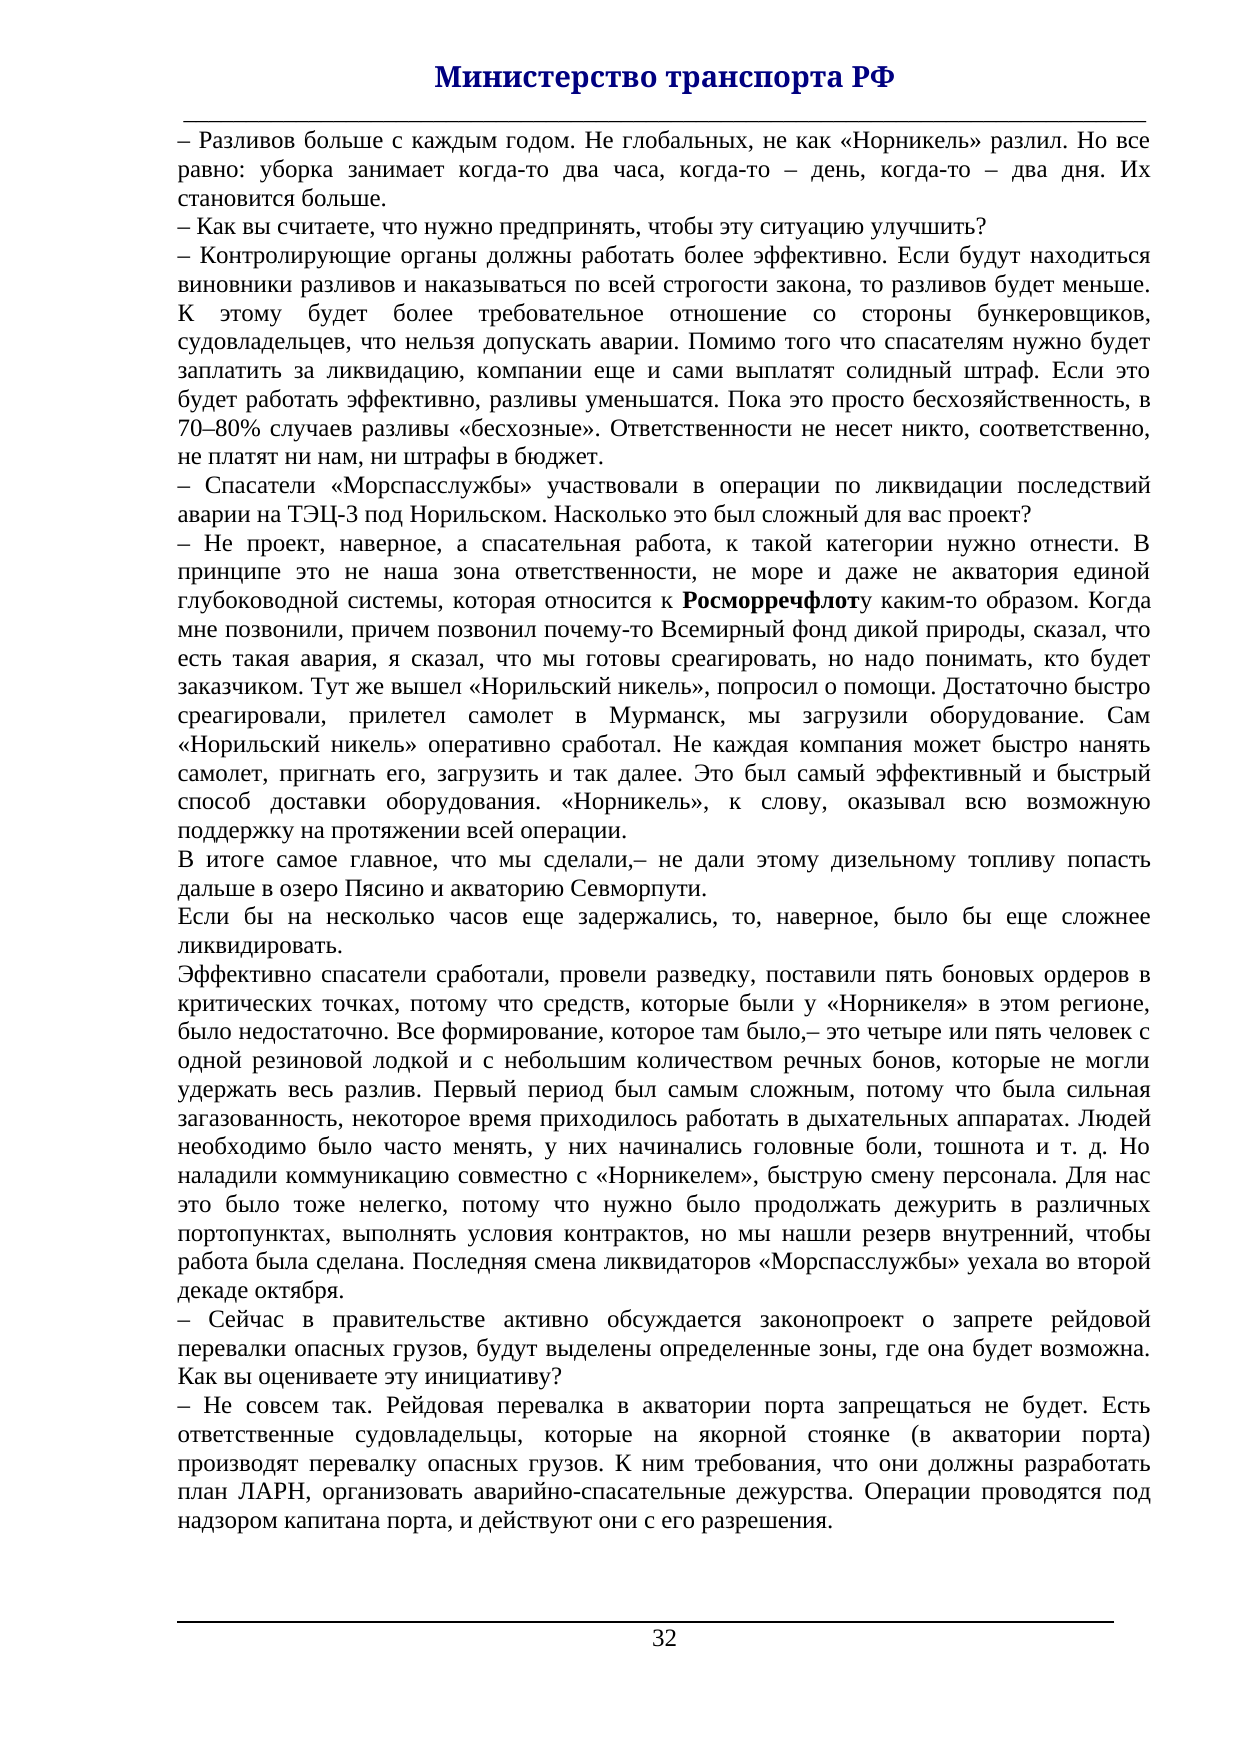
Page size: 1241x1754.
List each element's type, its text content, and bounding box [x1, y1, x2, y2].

text – Не проект, наверное, а спасательная работа, к такой категории нужно отнести. В принципе это не наша зона ответственности, не море и даже не акватория единой глубоководной системы, которая относится к Росморречфлоту каким-то образом. Когда мне позвонили, причем позвонил почему-то Всемирный фонд дикой природы, сказал, что есть такая авария, я сказал, что мы готовы среагировать, но надо понимать, кто будет заказчиком. Тут же вышел «Норильский никель», попросил о помощи. Достаточно быстро среагировали, прилетел самолет в Мурманск, мы загрузили оборудование. Сам «Норильский никель» оперативно сработал. Не каждая компания может быстро нанять самолет, пригнать его, загрузить и так далее. Это был самый эффективный и быстрый способ доставки оборудования. «Норникель», к слову, оказывал всю возможную поддержку на протяжении всей операции. [177, 528, 1152, 844]
text Если бы на несколько часов еще задержались, то, наверное, было бы еще сложнее ликвидировать. [177, 901, 1152, 959]
text – Контролирующие органы должны работать более эффективно. Если будут находиться виновники разливов и наказываться по всей строгости закона, то разливов будет меньше. К этому будет более требовательное отношение со стороны бункеровщиков, судовладельцев, что нельзя допускать аварии. Помимо того что спасателям нужно будет заплатить за ликвидацию, компании еще и сами выплатят солидный штраф. Если это будет работать эффективно, разливы уменьшатся. Пока это просто бесхозяйственность, в 70–80% случаев разливы «бесхозные». Ответственности не несет никто, соответственно, не платят ни нам, ни штрафы в бюджет. [177, 240, 1152, 470]
text – Разливов больше с каждым годом. Не глобальных, не как «Норникель» разлил. Но все равно: уборка занимает когда-то два часа, когда-то – день, когда-то – два дня. Их становится больше. [177, 125, 1152, 211]
text – Сейчас в правительстве активно обсуждается законопроект о запрете рейдовой перевалки опасных грузов, будут выделены определенные зоны, где она будет возможна. Как вы оцениваете эту инициативу? [177, 1304, 1152, 1390]
text В итоге самое главное, что мы сделали,– не дали этому дизельному топливу попасть дальше в озеро Пясино и акваторию Севморпути. [177, 844, 1152, 901]
text – Спасатели «Морспасслужбы» участвовали в операции по ликвидации последствий аварии на ТЭЦ-3 под Норильском. Насколько это был сложный для вас проект? [177, 470, 1152, 528]
text Эффективно спасатели сработали, провели разведку, поставили пять боновых ордеров в критических точках, потому что средств, которые были у «Норникеля» в этом регионе, было недостаточно. Все формирование, которое там было,– это четыре или пять человек с одной резиновой лодкой и с небольшим количеством речных бонов, которые не могли удержать весь разлив. Первый период был самым сложным, потому что была сильная загазованность, некоторое время приходилось работать в дыхательных аппаратах. Людей необходимо было часто менять, у них начинались головные боли, тошнота и т. д. Но наладили коммуникацию совместно с «Норникелем», быструю смену персонала. Для нас это было тоже нелегко, потому что нужно было продолжать дежурить в различных портопунктах, выполнять условия контрактов, но мы нашли резерв внутренний, чтобы работа была сделана. Последняя смена ликвидаторов «Морспасслужбы» уехала во второй декаде октября. [177, 959, 1152, 1304]
text – Как вы считаете, что нужно предпринять, чтобы эту ситуацию улучшить? [177, 211, 1152, 240]
text – Не совсем так. Рейдовая перевалка в акватории порта запрещаться не будет. Есть ответственные судовладельцы, которые на якорной стоянке (в акватории порта) производят перевалку опасных грузов. К ним требования, что они должны разработать план ЛАРН, организовать аварийно-спасательные дежурства. Операции проводятся под надзором капитана порта, и действуют они с его разрешения. [177, 1390, 1152, 1534]
